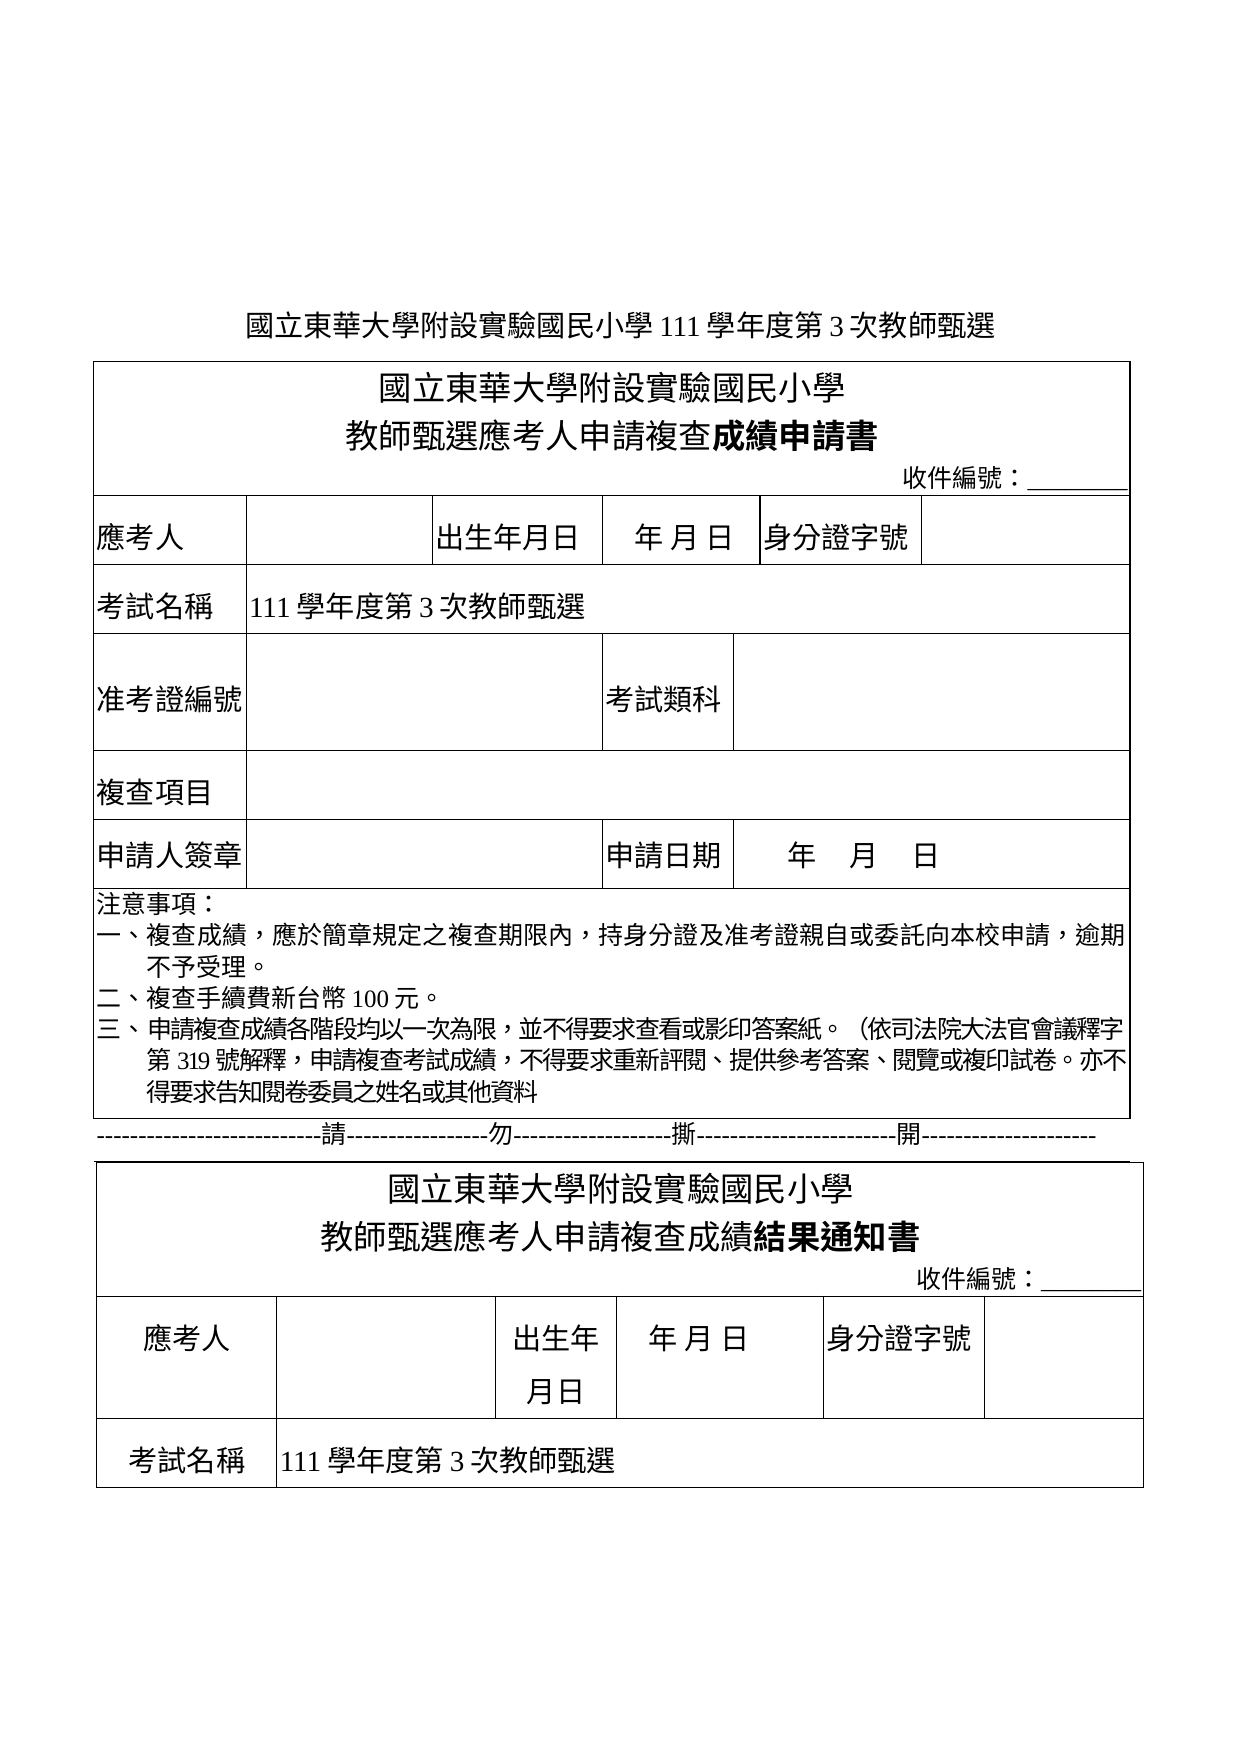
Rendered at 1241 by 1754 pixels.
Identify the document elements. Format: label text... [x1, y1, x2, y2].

table_cell 准考證編號 [94, 634, 246, 750]
table_cell 年 月 日 [734, 820, 1129, 887]
table_cell 出生年月日 [496, 1297, 616, 1418]
table_cell 應考人 [97, 1297, 276, 1418]
table_header 國立東華大學附設實驗國民小學 教師甄選應考人申請複查成績結果通知書 收件編號：________ [97, 1163, 1143, 1296]
table_cell 身分證字號 [824, 1297, 984, 1418]
table_cell [277, 1297, 495, 1418]
table_cell [247, 496, 432, 564]
table_cell [985, 1297, 1143, 1418]
table_cell [922, 496, 1129, 564]
table_cell 111學年度第3次教師甄選 [247, 565, 1129, 633]
table_cell ---------------------------請-----------------勿-------------------撕------------------------開--------------------- [94, 1119, 1130, 1161]
table_header 國立東華大學附設實驗國民小學 教師甄選應考人申請複查成績申請書 收件編號：________ [94, 362, 1129, 495]
table_cell 111學年度第3次教師甄選 [277, 1419, 1143, 1487]
table_cell 應考人 [94, 496, 246, 564]
table_cell [247, 820, 602, 887]
table_cell 年 月 日 [617, 1297, 823, 1418]
table_cell [247, 634, 602, 750]
table_cell 申請人簽章 [94, 820, 246, 887]
table_cell 注意事項： 一、複查成績，應於簡章規定之複查期限內，持身分證及准考證親自或委託向本校申請，逾期不予受理。 二、複查手續費新台幣100元。 三、申請複查成績各階段均以一次為限，並不得要求查看或影印答案紙。（依司法院大法官會議釋字第319號解釋，申請複查考試成績，不得要求重新評閱、提供參考答案、閱覽或複印試卷。亦不得要求告知閱卷委員之姓名或其他資料 [94, 889, 1129, 1117]
table_cell 出生年月日 [433, 496, 602, 564]
text 國立東華大學附設實驗國民小學111學年度第3次教師甄選 [94, 286, 1146, 361]
table_cell 申請日期 [603, 820, 733, 887]
table_cell 年 月 日 [603, 496, 759, 564]
table_cell [247, 751, 1129, 819]
table_cell 身分證字號 [761, 496, 921, 564]
table_cell 考試名稱 [94, 565, 246, 633]
table_cell 考試名稱 [97, 1419, 276, 1487]
table_cell 複查項目 [94, 751, 246, 819]
table_cell 考試類科 [603, 634, 733, 750]
table_cell [734, 634, 1129, 750]
